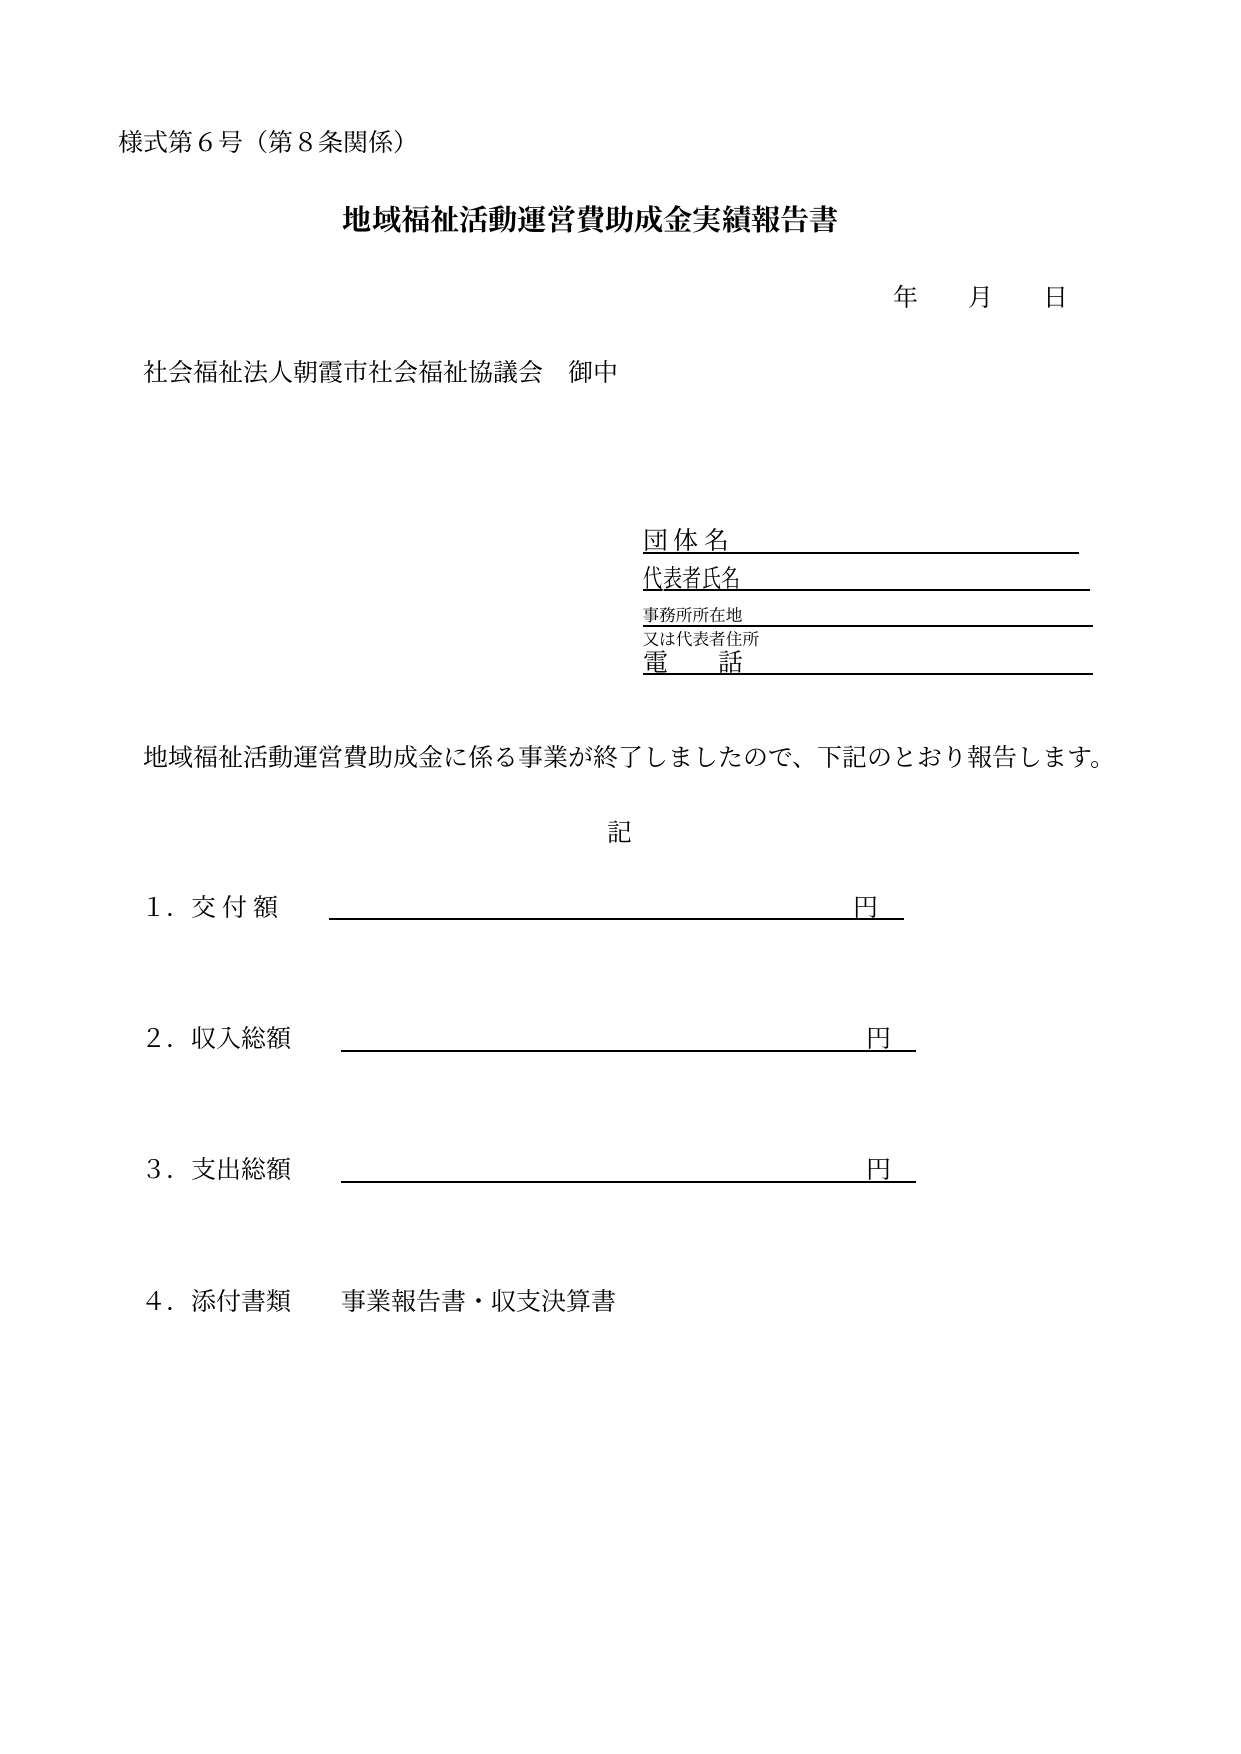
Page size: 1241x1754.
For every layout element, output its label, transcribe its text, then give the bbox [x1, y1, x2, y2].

subtitle 記 [118, 812, 1122, 849]
text ４．添付書類 事業報告書・収支決算書 [141, 1281, 1122, 1318]
text 様式第６号（第８条関係） [118, 122, 1122, 160]
text ２．収入総額 円 [141, 1018, 1122, 1056]
text 地域福祉活動運営費助成金実績報告書 [118, 197, 1122, 239]
text 地域福祉活動運営費助成金に係る事業が終了しましたので、下記のとおり報告します。 [118, 737, 1122, 774]
text 電 話 [118, 633, 1149, 681]
text １．交付額 円 [141, 887, 1122, 924]
text 社会福祉法人朝霞市社会福祉協議会 御中 [118, 352, 1122, 389]
text ３．支出総額 円 [141, 1149, 1122, 1187]
text 団体名 [118, 520, 1149, 558]
text 年 月 日 [118, 277, 1149, 314]
text 代表者氏名 [118, 558, 1149, 595]
